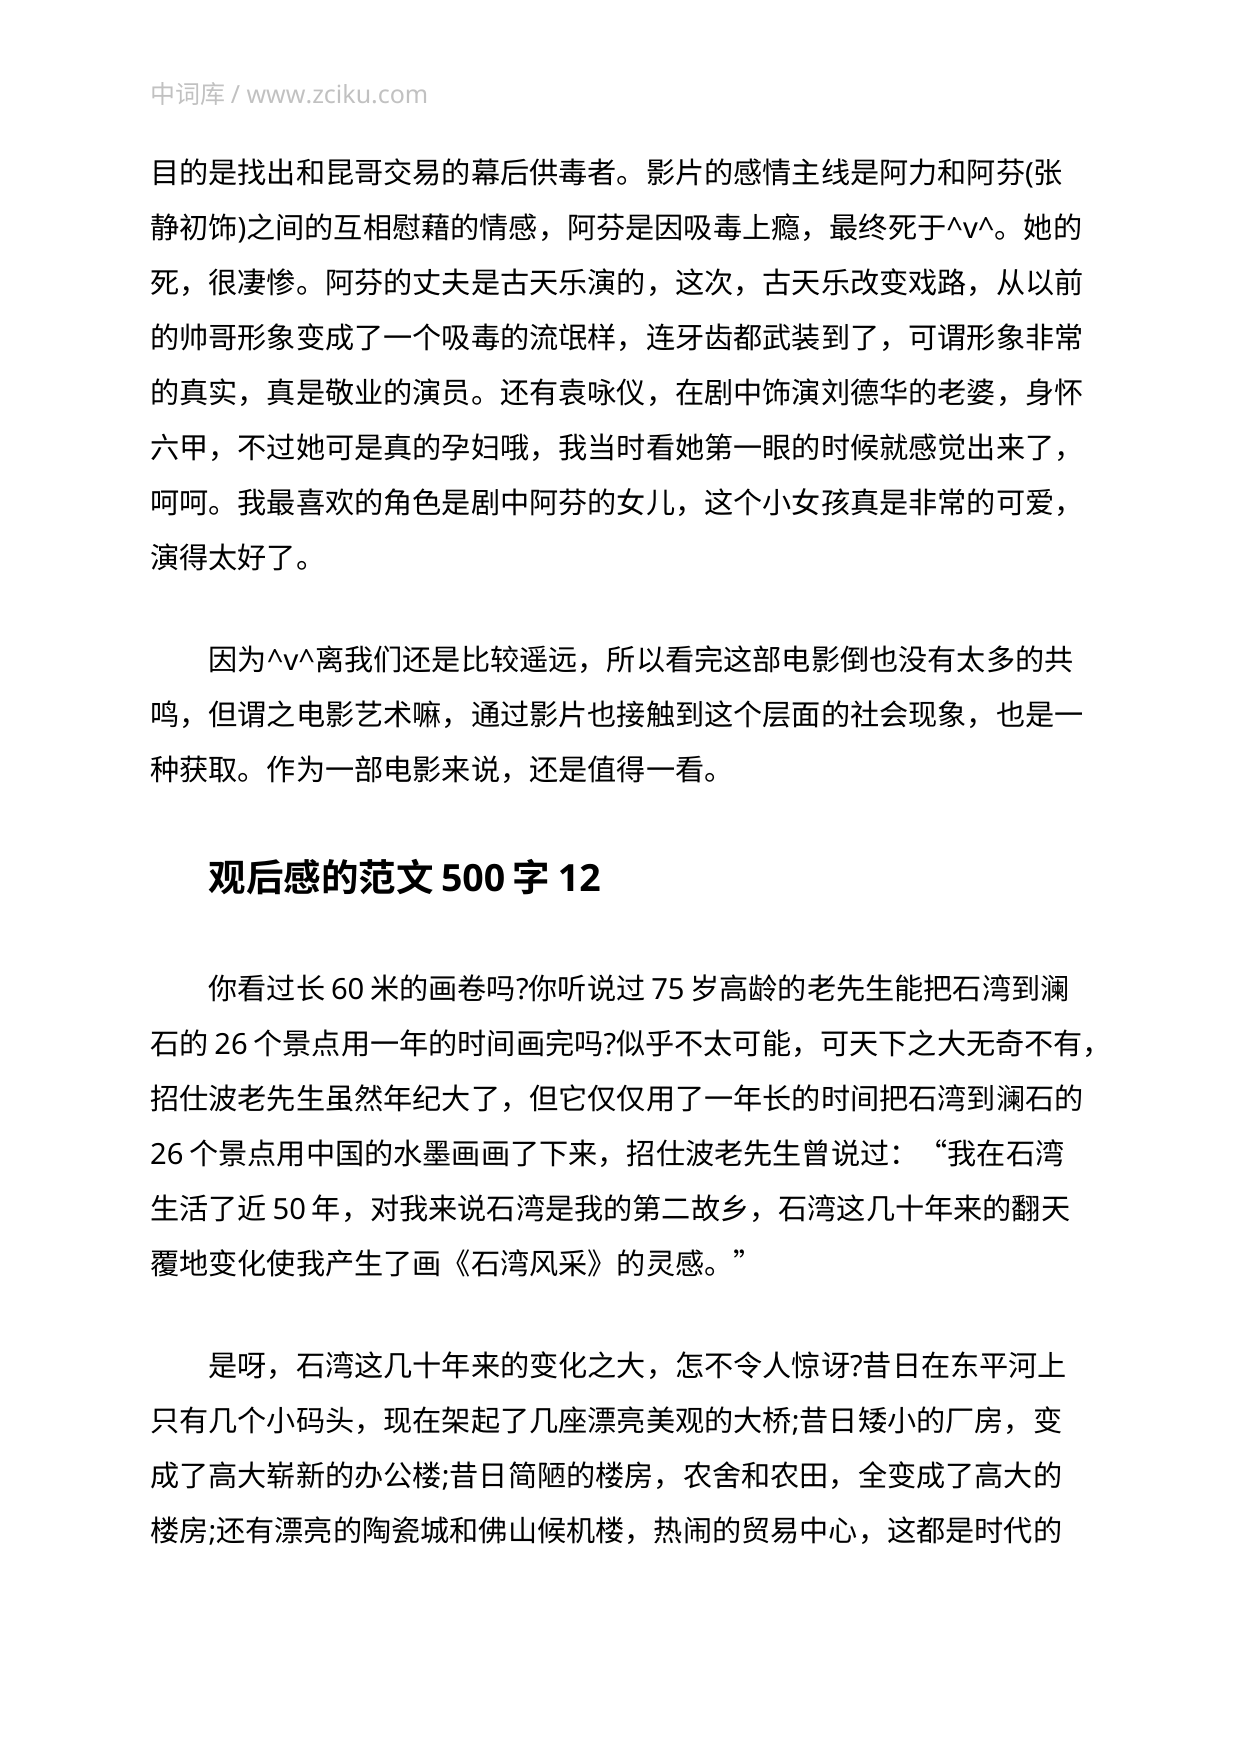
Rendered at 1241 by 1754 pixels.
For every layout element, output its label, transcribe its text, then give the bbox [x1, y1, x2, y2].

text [150, 150, 1090, 577]
text 你看过长60米的画卷吗?你听说过75岁高龄的老先生能把石湾到澜石的26个景点用一年的时间画完吗?似乎不太可能，可天下之大无奇不有，招仕波老先生虽然年纪大了，但它仅仅用了一年长的时间把石湾到澜石的26个景点用中国的水墨画画了下来，招仕波老先生曾说过：“我在石湾生活了近50年，对我来说石湾是我的第二故乡，石湾这几十年来的翻天覆地变化使我产生了画《石湾风采》的灵感。” [150, 966, 1090, 1283]
text 观后感的范文500字12 [150, 848, 1090, 902]
text 因为^v^离我们还是比较遥远，所以看完这部电影倒也没有太多的共鸣，但谓之电影艺术嘛，通过影片也接触到这个层面的社会现象，也是一种获取。作为一部电影来说，还是值得一看。 [150, 636, 1090, 788]
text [150, 1342, 1090, 1549]
